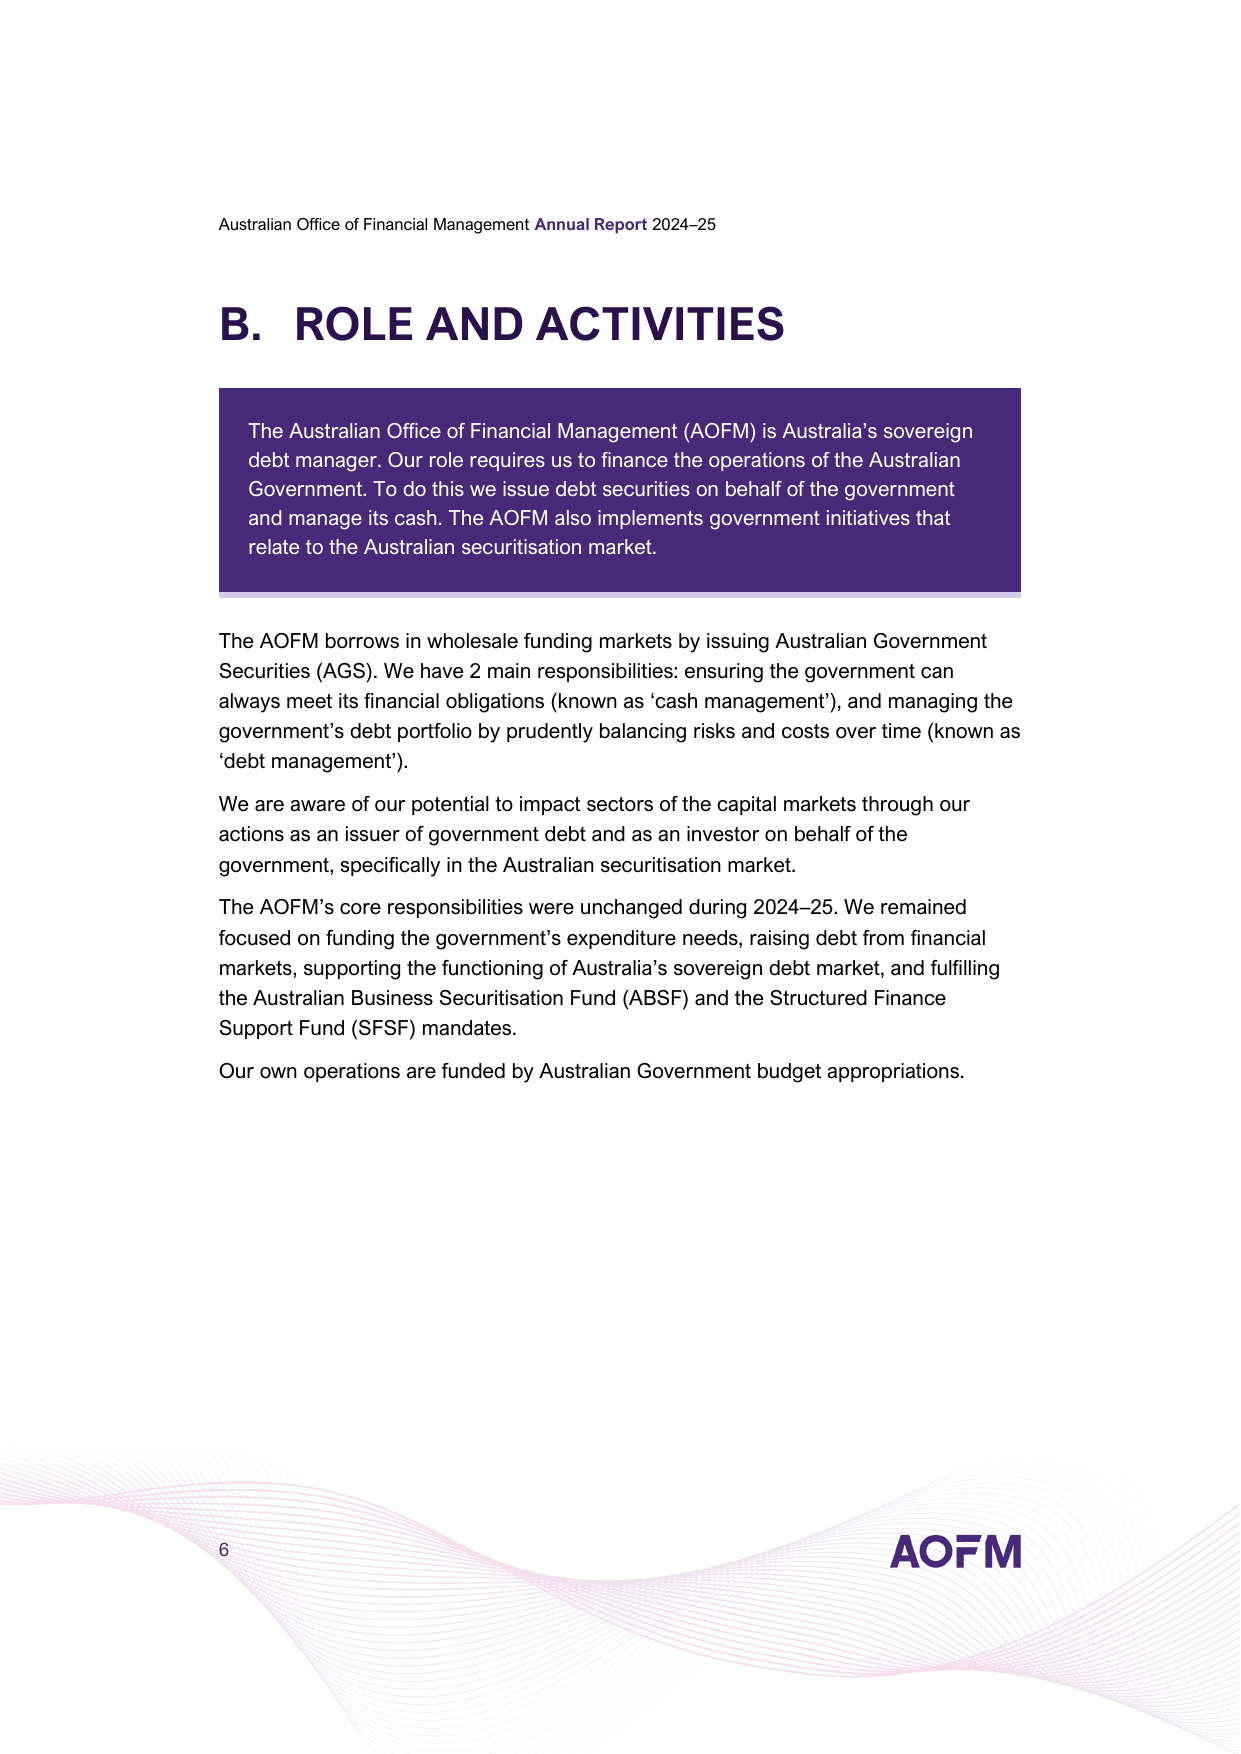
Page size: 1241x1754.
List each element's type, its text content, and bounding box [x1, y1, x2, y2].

text We are aware of our potential to impact sectors of the capital markets through our actions as an issuer of government debt and as an investor on behalf of the government, specifically in the Australian securitisation market. [218, 791, 1022, 877]
text The AOFM’s core responsibilities were unchanged during 2024–25. We remained focused on funding the government’s expenditure needs, raising debt from financial markets, supporting the functioning of Australia’s sovereign debt market, and fulfilling the Australian Business Securitisation Fund (ABSF) and the Structured Finance Support Fund (SFSF) mandates. [218, 894, 1022, 1040]
text Our own operations are funded by Australian Government budget appropriations. [218, 1058, 1022, 1083]
subtitle Role and activities [218, 295, 1022, 351]
table_header The Australian Office of Financial Management (AOFM) is Australia’s sovereign debt manager. Our role requires us to finance the operations of the Australian Government. To do this we issue debt securities on behalf of the government and manage its cash. The AOFM also implements government initiatives that relate to the Australian securitisation market. [219, 388, 1021, 592]
text The AOFM borrows in wholesale funding markets by issuing Australian Government Securities (AGS). We have 2 main responsibilities: ensuring the government can always meet its financial obligations (known as ‘cash management’), and managing the government’s debt portfolio by prudently balancing risks and costs over time (known as ‘debt management’). [218, 628, 1022, 774]
picture [0, 1347, 1240, 1754]
